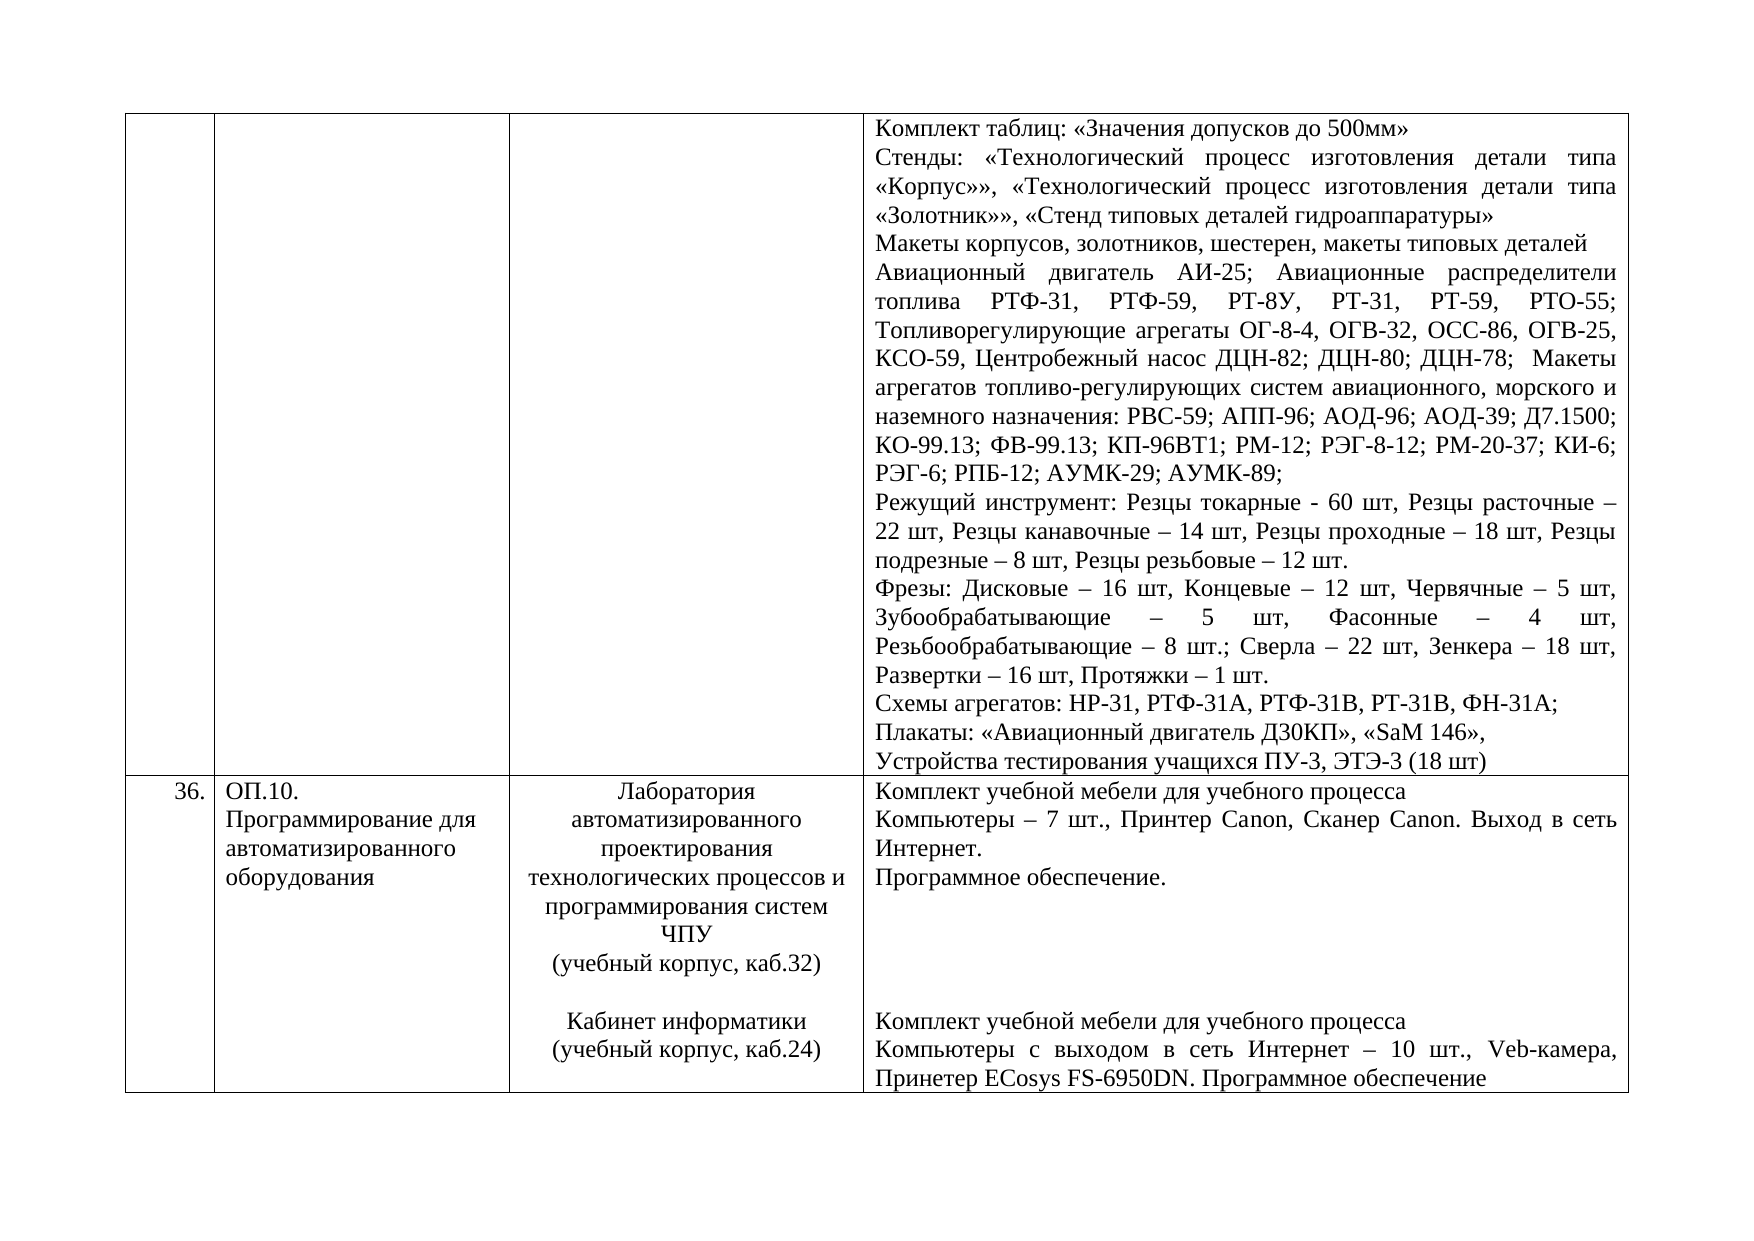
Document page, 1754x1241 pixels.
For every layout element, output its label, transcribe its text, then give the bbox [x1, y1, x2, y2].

table_cell Лаборатория автоматизированного проектирования технологических процессов и программирования систем ЧПУ (учебный корпус, каб.32) Кабинет информатики (учебный корпус, каб.24) [510, 776, 863, 1092]
table_cell Комплект учебной мебели для учебного процесса Компьютеры – 7 шт., Принтер Саnon, Сканер Саnon. Выход в сеть Интернет. Программное обеспечение. Комплект учебной мебели для учебного процесса Компьютеры с выходом в сеть Интернет – 10 шт., Veb-камера, Принетер ECosys FS-6950DN. Программное обеспечение [864, 776, 1628, 1092]
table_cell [510, 114, 863, 775]
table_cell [864, 114, 1628, 775]
table_cell ОП.10. Программирование для автоматизированного оборудования [215, 776, 509, 1092]
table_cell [215, 114, 509, 775]
table_cell [126, 114, 214, 775]
table_cell [126, 776, 214, 1092]
